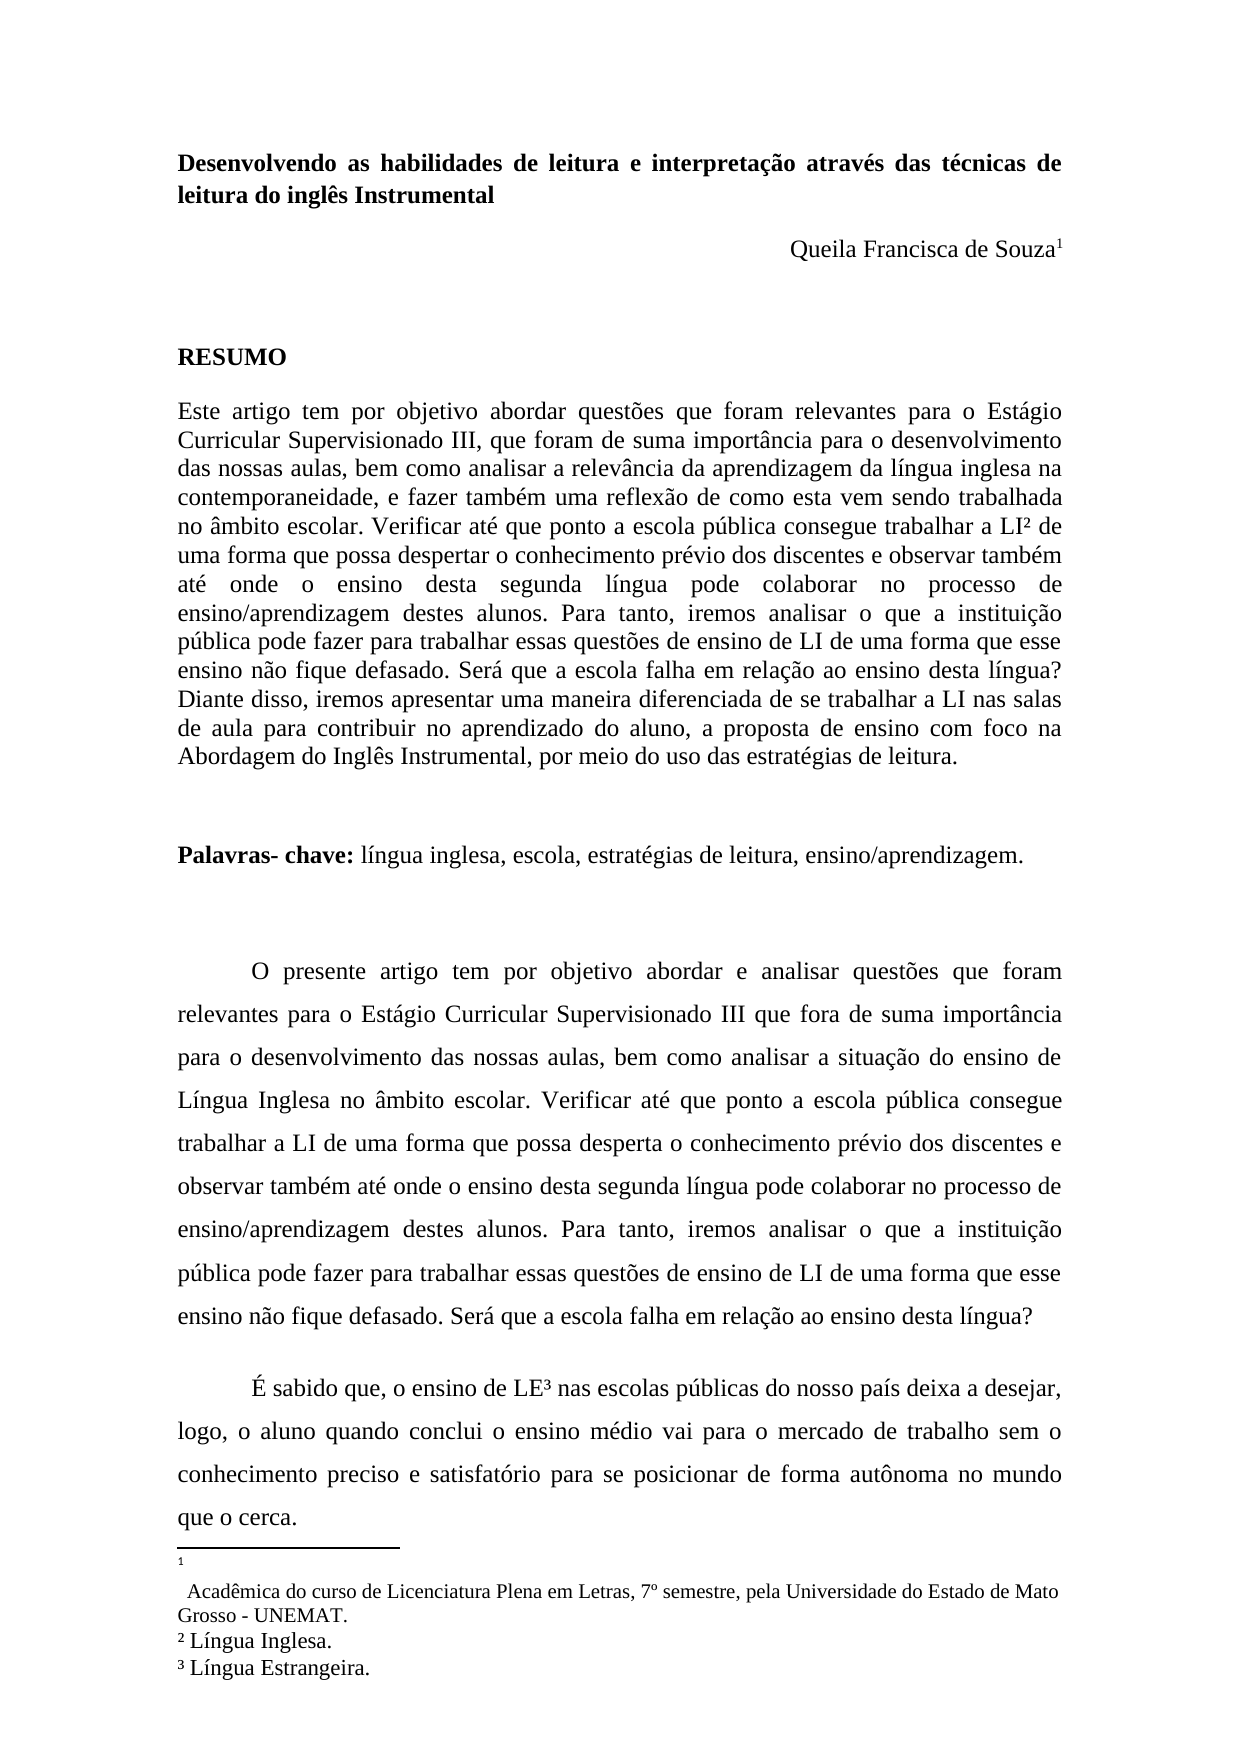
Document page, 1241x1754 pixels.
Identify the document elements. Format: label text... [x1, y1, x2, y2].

text É sabido que, o ensino de LE³ nas escolas públicas do nosso país deixa a desejar, logo, o aluno quando conclui o ensino médio vai para o mercado de trabalho sem o conhecimento preciso e satisfatório para se posicionar de forma autônoma no mundo que o cerca. [177, 1373, 1063, 1531]
text RESUMO [177, 342, 1063, 371]
text O presente artigo tem por objetivo abordar e analisar questões que foram relevantes para o Estágio Curricular Supervisionado III que fora de suma importância para o desenvolvimento das nossas aulas, bem como analisar a situação do ensino de Língua Inglesa no âmbito escolar. Verificar até que ponto a escola pública consegue trabalhar a LI de uma forma que possa desperta o conhecimento prévio dos discentes e observar também até onde o ensino desta segunda língua pode colaborar no processo de ensino/aprendizagem destes alunos. Para tanto, iremos analisar o que a instituição pública pode fazer para trabalhar essas questões de ensino de LI de uma forma que esse ensino não fique defasado. Será que a escola falha em relação ao ensino desta língua? [177, 956, 1063, 1329]
text Desenvolvendo as habilidades de leitura e interpretação através das técnicas de leitura do inglês Instrumental [177, 148, 1063, 209]
text Queila Francisca de Souza [177, 234, 1063, 263]
text Este artigo tem por objetivo abordar questões que foram relevantes para o Estágio Curricular Supervisionado III, que foram de suma importância para o desenvolvimento das nossas aulas, bem como analisar a relevância da aprendizagem da língua inglesa na contemporaneidade, e fazer também uma reflexão de como esta vem sendo trabalhada no âmbito escolar. Verificar até que ponto a escola pública consegue trabalhar a LI² de uma forma que possa despertar o conhecimento prévio dos discentes e observar também até onde o ensino desta segunda língua pode colaborar no processo de ensino/aprendizagem destes alunos. Para tanto, iremos analisar o que a instituição pública pode fazer para trabalhar essas questões de ensino de LI de uma forma que esse ensino não fique defasado. Será que a escola falha em relação ao ensino desta língua? Diante disso, iremos apresentar uma maneira diferenciada de se trabalhar a LI nas salas de aula para contribuir no aprendizado do aluno, a proposta de ensino com foco na Abordagem do Inglês Instrumental, por meio do uso das estratégias de leitura. [177, 396, 1063, 770]
text Palavras- chave: língua inglesa, escola, estratégias de leitura, ensino/aprendizagem. [177, 841, 1063, 869]
